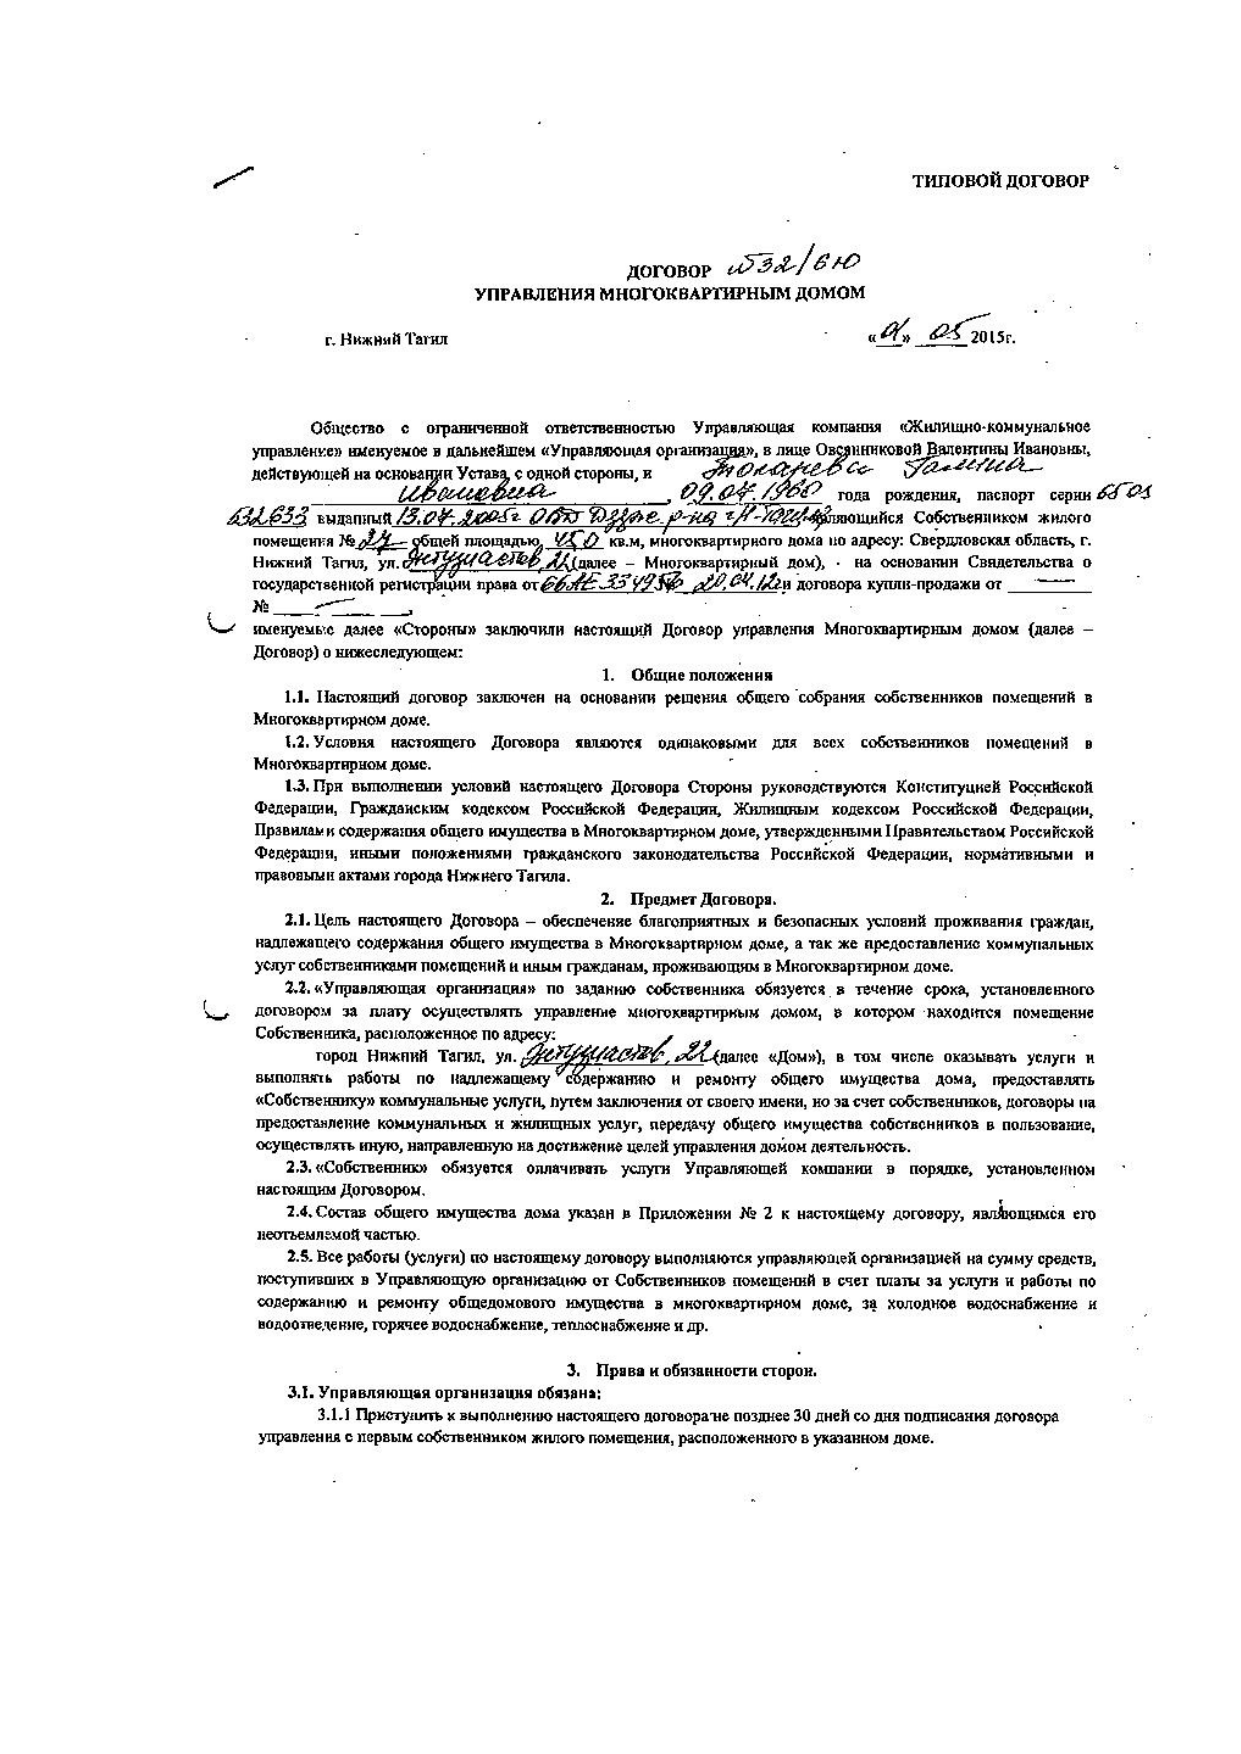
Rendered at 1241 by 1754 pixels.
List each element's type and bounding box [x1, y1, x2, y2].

picture [177, 118, 1153, 1542]
